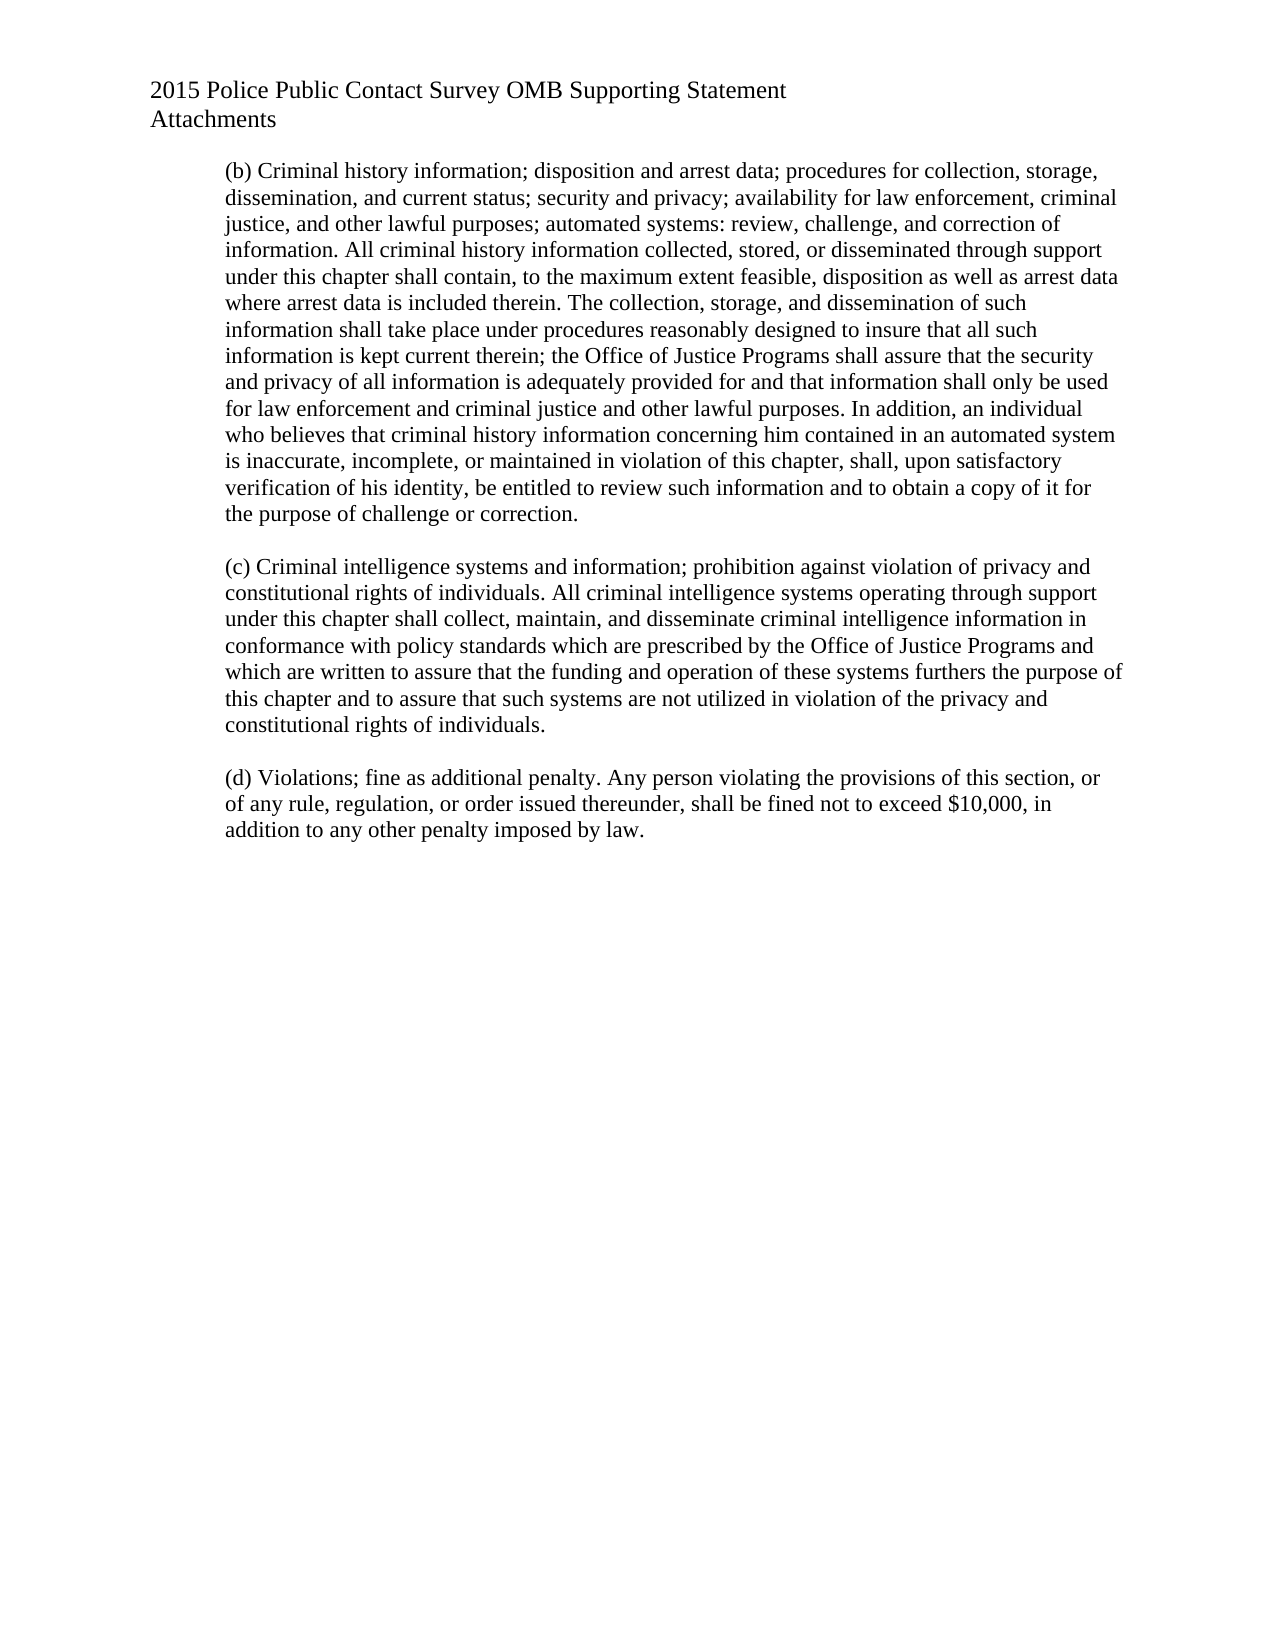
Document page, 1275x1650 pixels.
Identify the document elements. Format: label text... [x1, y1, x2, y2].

text (c) Criminal intelligence systems and information; prohibition against violation of privacy and constitutional rights of individuals. All criminal intelligence systems operating through support under this chapter shall collect, maintain, and disseminate criminal intelligence information in conformance with policy standards which are prescribed by the Office of Justice Programs and which are written to assure that the funding and operation of these systems furthers the purpose of this chapter and to assure that such systems are not utilized in violation of the privacy and constitutional rights of individuals. [225, 553, 1125, 737]
text (b) Criminal history information; disposition and arrest data; procedures for collection, storage, dissemination, and current status; security and privacy; availability for law enforcement, criminal justice, and other lawful purposes; automated systems: review, challenge, and correction of information. All criminal history information collected, stored, or disseminated through support under this chapter shall contain, to the maximum extent feasible, disposition as well as arrest data where arrest data is included therein. The collection, storage, and dissemination of such information shall take place under procedures reasonably designed to insure that all such information is kept current therein; the Office of Justice Programs shall assure that the security and privacy of all information is adequately provided for and that information shall only be used for law enforcement and criminal justice and other lawful purposes. In addition, an individual who believes that criminal history information concerning him contained in an automated system is inaccurate, incomplete, or maintained in violation of this chapter, shall, upon satisfactory verification of his identity, be entitled to review such information and to obtain a copy of it for the purpose of challenge or correction. [225, 157, 1125, 526]
text (d) Violations; fine as additional penalty. Any person violating the provisions of this section, or of any rule, regulation, or order issued thereunder, shall be fined not to exceed $10,000, in addition to any other penalty imposed by law. [225, 764, 1125, 843]
